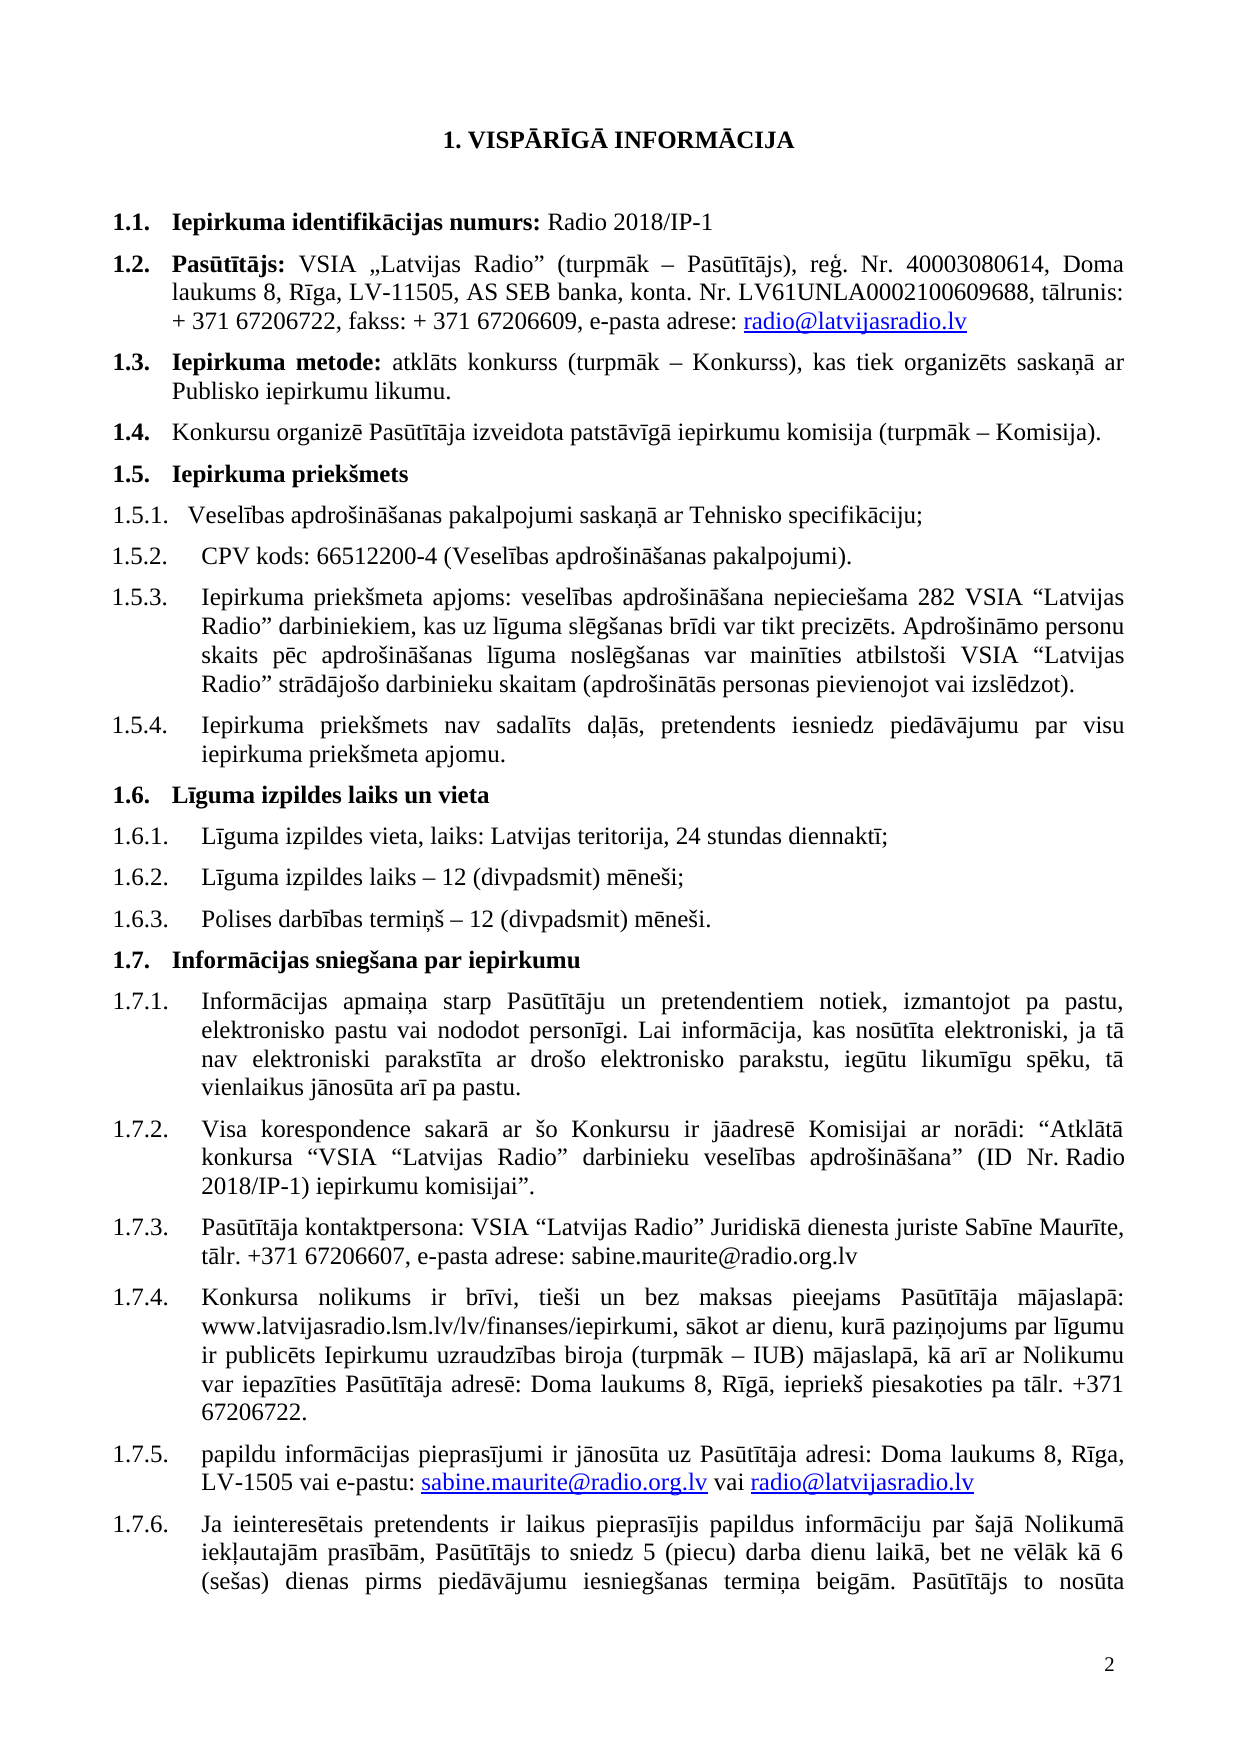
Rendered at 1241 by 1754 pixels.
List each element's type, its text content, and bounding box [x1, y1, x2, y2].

list Informācijas sniegšana par iepirkumu [112, 945, 1125, 974]
list Konkursu organizē Pasūtītāja izveidota patstāvīgā iepirkumu komisija (turpmāk – Komisija). [112, 417, 1125, 446]
text 1. VISPĀRĪGĀ INFORMĀCIJA [112, 125, 1125, 154]
list Informācijas apmaiņa starp Pasūtītāju un pretendentiem notiek, izmantojot pa pastu, elektronisko pastu vai nododot personīgi. Lai informācija, kas nosūtīta elektroniski, ja tā nav elektroniski parakstīta ar drošo elektronisko parakstu, iegūtu likumīgu spēku, tā vienlaikus jānosūta arī pa pastu. [112, 986, 1125, 1101]
list papildu informācijas pieprasījumi ir jānosūta uz Pasūtītāja adresi: Doma laukums 8, Rīga, LV-1505 vai e-pastu: sabine.maurite@radio.org.lv vai radio@latvijasradio.lv [112, 1439, 1125, 1496]
list Polises darbības termiņš – 12 (divpadsmit) mēneši. [112, 904, 1125, 932]
list Līguma izpildes laiks – 12 (divpadsmit) mēneši; [112, 862, 1125, 891]
list Iepirkuma priekšmets [112, 459, 1125, 487]
list Pasūtītājs: VSIA „Latvijas Radio” (turpmāk – Pasūtītājs), reģ. Nr. 40003080614, Doma laukums 8, Rīga, LV-11505, AS SEB banka, konta. Nr. LV61UNLA0002100609688, tālrunis: + 371 67206722, fakss: + 371 67206609, e-pasta adrese: radio@latvijasradio.lv [112, 249, 1125, 335]
list Pasūtītāja kontaktpersona: VSIA “Latvijas Radio” Juridiskā dienesta juriste Sabīne Maurīte, tālr. +371 67206607, e-pasta adrese: sabine.maurite@radio.org.lv [112, 1212, 1125, 1270]
list Konkursa nolikums ir brīvi, tieši un bez maksas pieejams Pasūtītāja mājaslapā: www.latvijasradio.lsm.lv/lv/finanses/iepirkumi, sākot ar dienu, kurā paziņojums par līgumu ir publicēts Iepirkumu uzraudzības biroja (turpmāk – IUB) mājaslapā, kā arī ar Nolikumu var iepazīties Pasūtītāja adresē: Doma laukums 8, Rīgā, iepriekš piesakoties pa tālr. +371 67206722. [112, 1282, 1125, 1426]
list Iepirkuma metode: atklāts konkurss (turpmāk – Konkurss), kas tiek organizēts saskaņā ar Publisko iepirkumu likumu. [112, 347, 1125, 405]
list Iepirkuma priekšmets nav sadalīts daļās, pretendents iesniedz piedāvājumu par visu iepirkuma priekšmeta apjomu. [111, 710, 1125, 767]
list CPV kods: 66512200-4 (Veselības apdrošināšanas pakalpojumi). [111, 541, 1125, 570]
list Līguma izpildes vieta, laiks: Latvijas teritorija, 24 stundas diennaktī; [112, 821, 1125, 850]
list Iepirkuma priekšmeta apjoms: veselības apdrošināšana nepieciešama 282 VSIA “Latvijas Radio” darbiniekiem, kas uz līguma slēgšanas brīdi var tikt precizēts. Apdrošināmo personu skaits pēc apdrošināšanas līguma noslēgšanas var mainīties atbilstoši VSIA “Latvijas Radio” strādājošo darbinieku skaitam (apdrošinātās personas pievienojot vai izslēdzot). [111, 582, 1125, 697]
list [112, 1509, 1125, 1595]
list Līguma izpildes laiks un vieta [112, 780, 1125, 809]
list Iepirkuma identifikācijas numurs: Radio 2018/IP-1 [112, 207, 1125, 236]
list Veselības apdrošināšanas pakalpojumi saskaņā ar Tehnisko specifikāciju; [112, 500, 1125, 529]
list Visa korespondence sakarā ar šo Konkursu ir jāadresē Komisijai ar norādi: “Atklātā konkursa “VSIA “Latvijas Radio” darbinieku veselības apdrošināšana” (ID Nr. Radio 2018/IP-1) iepirkumu komisijai”. [112, 1114, 1125, 1200]
